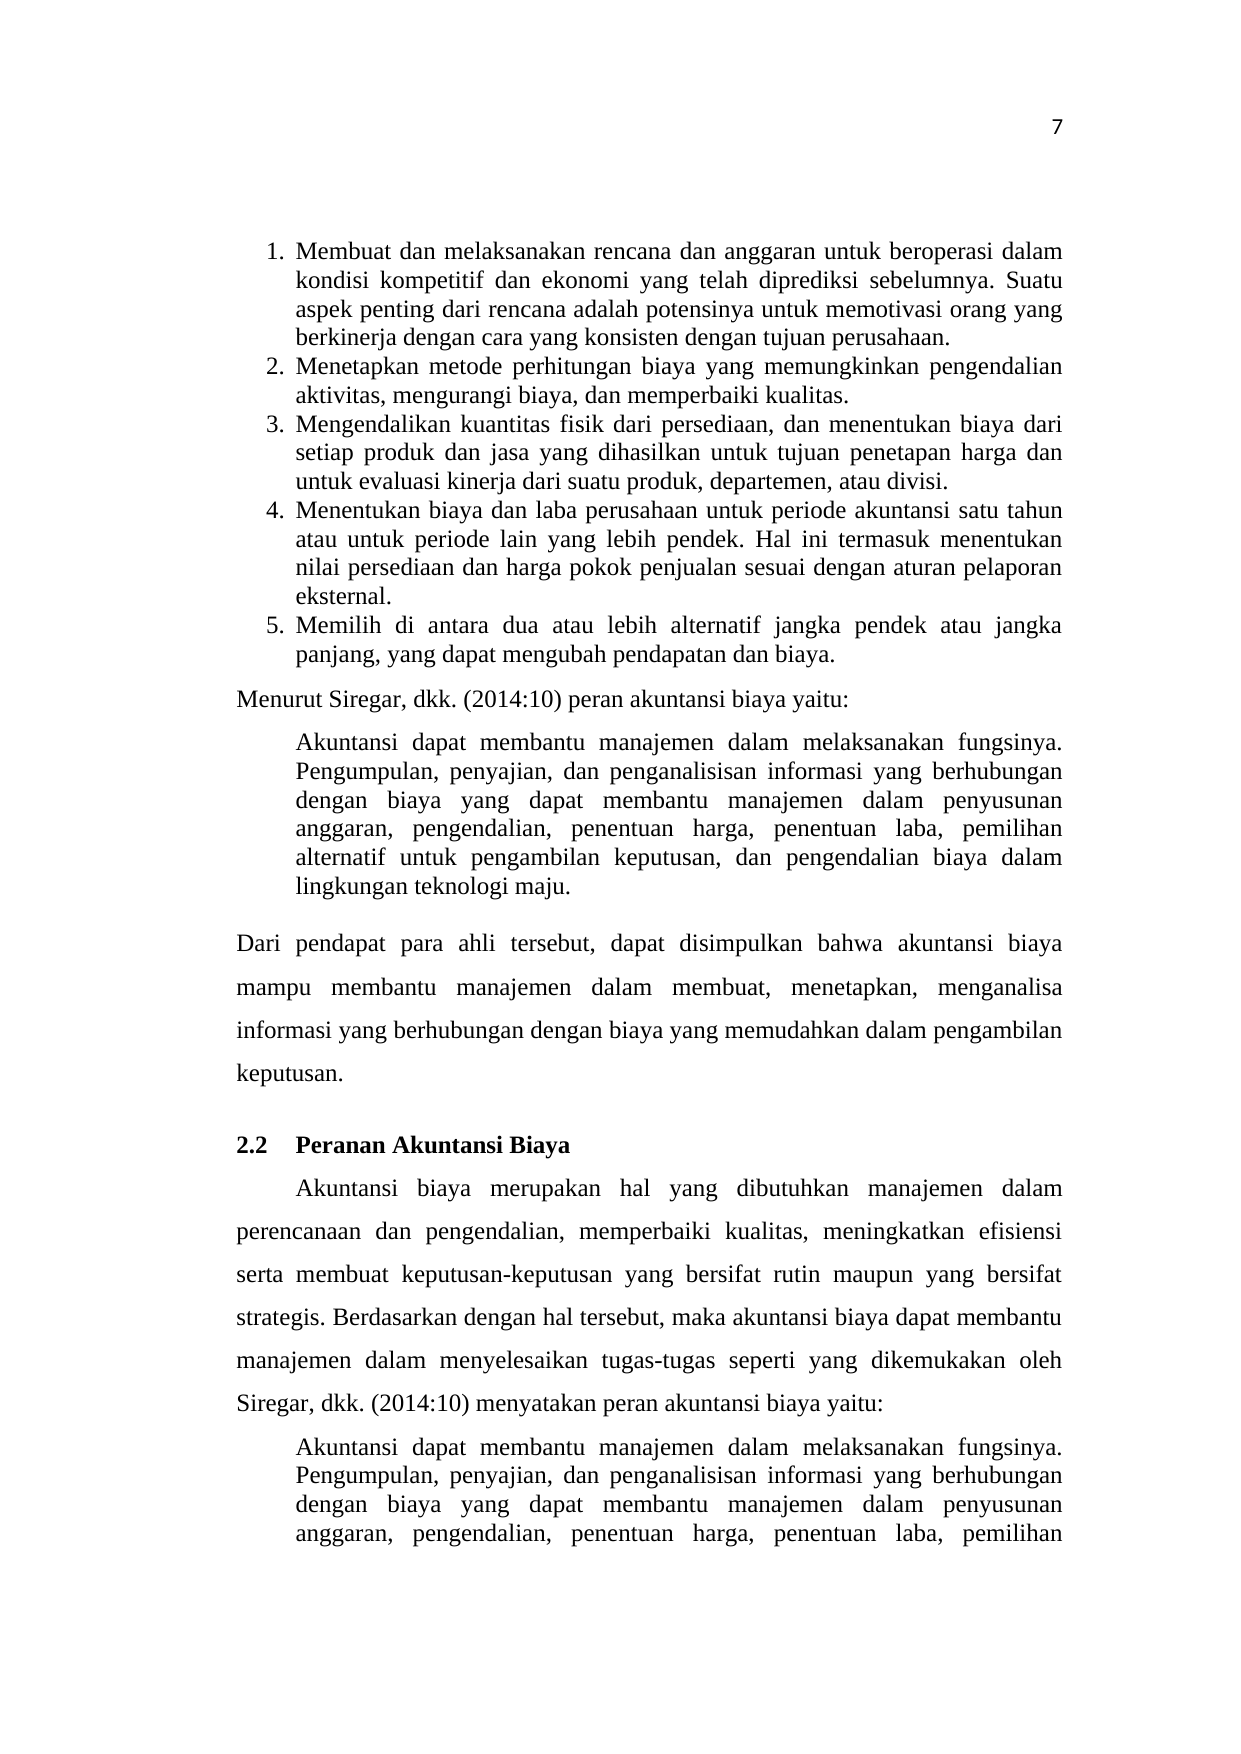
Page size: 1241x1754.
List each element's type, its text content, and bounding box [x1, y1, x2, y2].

text Akuntansi biaya merupakan hal yang dibutuhkan manajemen dalam perencanaan dan pengendalian, memperbaiki kualitas, meningkatkan efisiensi serta membuat keputusan-keputusan yang bersifat rutin maupun yang bersifat strategis. Berdasarkan dengan hal tersebut, maka akuntansi biaya dapat membantu manajemen dalam menyelesaikan tugas-tugas seperti yang dikemukakan oleh Siregar, dkk. (2014:10) menyatakan peran akuntansi biaya yaitu: [236, 1173, 1063, 1417]
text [295, 1432, 1063, 1547]
text Dari pendapat para ahli tersebut, dapat disimpulkan bahwa akuntansi biaya mampu membantu manajemen dalam membuat, menetapkan, menganalisa informasi yang berhubungan dengan biaya yang memudahkan dalam pengambilan keputusan. [236, 928, 1063, 1087]
text Menurut Siregar, dkk. (2014:10) peran akuntansi biaya yaitu: [236, 684, 1063, 713]
text 2.2 Peranan Akuntansi Biaya [236, 1130, 1063, 1158]
list Mengendalikan kuantitas fisik dari persediaan, dan menentukan biaya dari setiap produk dan jasa yang dihasilkan untuk tujuan penetapan harga dan untuk evaluasi kinerja dari suatu produk, departemen, atau divisi. [266, 409, 1063, 495]
list Menentukan biaya dan laba perusahaan untuk periode akuntansi satu tahun atau untuk periode lain yang lebih pendek. Hal ini termasuk menentukan nilai persediaan dan harga pokok penjualan sesuai dengan aturan pelaporan eksternal. [266, 495, 1063, 610]
list Memilih di antara dua atau lebih alternatif jangka pendek atau jangka panjang, yang dapat mengubah pendapatan dan biaya. [266, 610, 1063, 667]
list Menetapkan metode perhitungan biaya yang memungkinkan pengendalian aktivitas, mengurangi biaya, dan memperbaiki kualitas. [266, 351, 1063, 409]
list Membuat dan melaksanakan rencana dan anggaran untuk beroperasi dalam kondisi kompetitif dan ekonomi yang telah diprediksi sebelumnya. Suatu aspek penting dari rencana adalah potensinya untuk memotivasi orang yang berkinerja dengan cara yang konsisten dengan tujuan perusahaan. [266, 236, 1063, 351]
